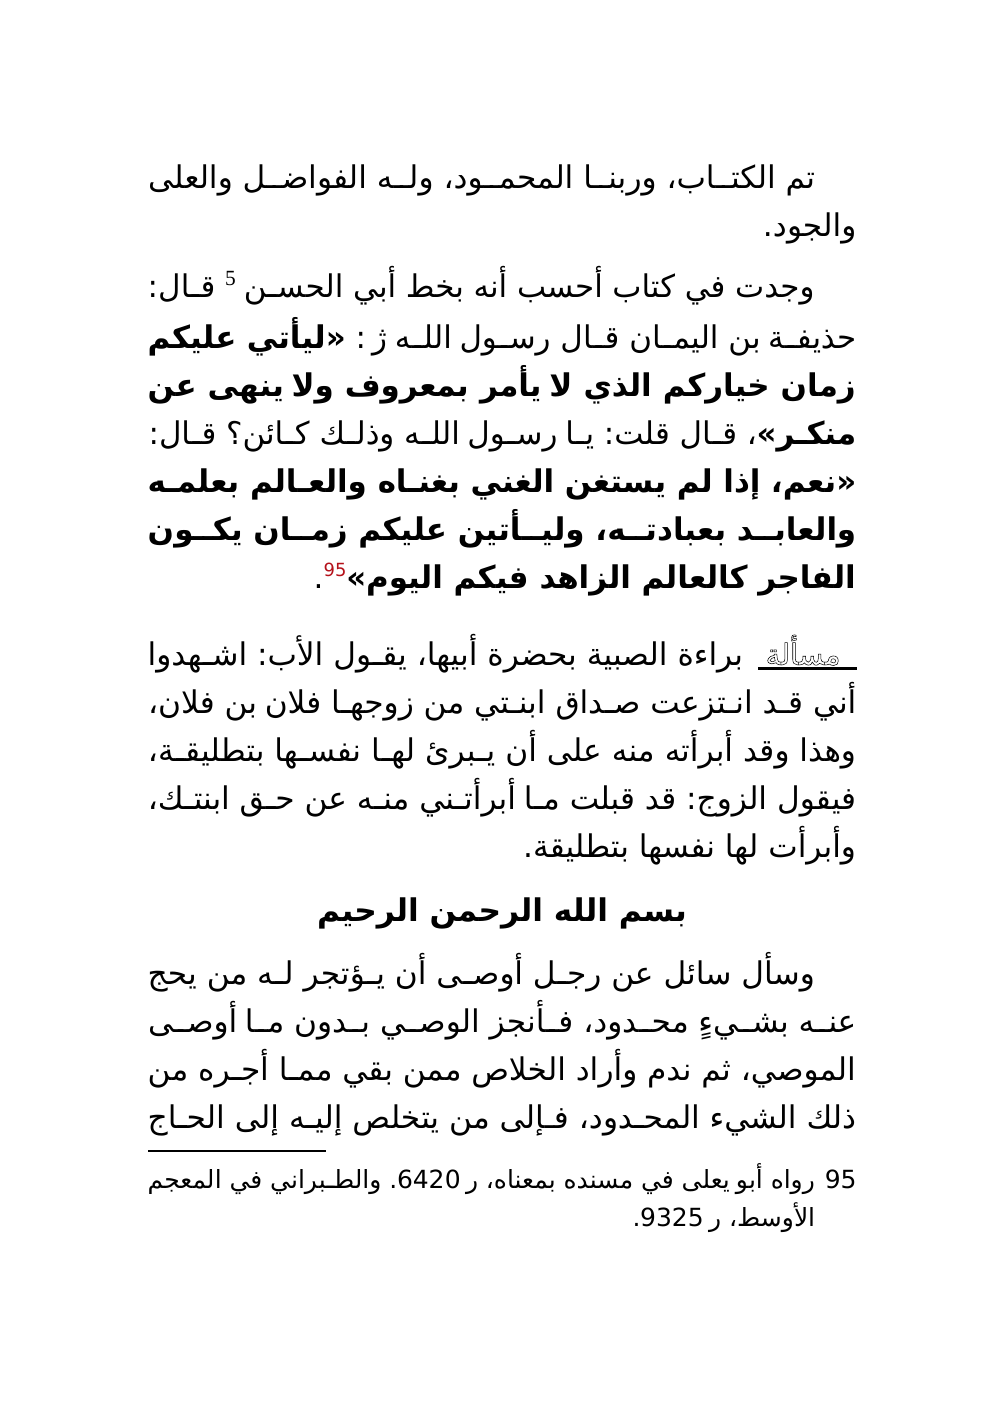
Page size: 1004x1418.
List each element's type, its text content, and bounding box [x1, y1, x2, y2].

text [148, 944, 856, 1136]
text وجدت في كتاب أحسب أنه بخط أبي الحسن 5 قال: حذيفة بن اليمان قال رسول الله ژ : «ليأتي عليكم زمان خياركم الذي لا يأمر بمعروف ولا ينهى عن منكر»، قال قلت: يا رسول الله وذلك كائن؟ قال: «نعم، إذا لم يستغن الغني بغناه والعالم بعلمه والعابد بعبادته، وليأتين عليكم زمان يكون الفاجر كالعالم الزاهد فيكم اليوم». [148, 260, 856, 596]
text تم الكتاب، وربنا المحمود، وله الفواضل والعلى والجود. [148, 148, 856, 243]
text مسألة براءة الصبية بحضرة أبيها، يقول الأب: اشهدوا أني قد انتزعت صداق ابنتي من زوجها فلان بن فلان، وهذا وقد أبرأته منه على أن يبرئ لها نفسها بتطليقة، فيقول الزوج: قد قبلت ما أبرأتني منه عن حق ابنتك، وأبرأت لها نفسها بتطليقة. [148, 625, 856, 864]
text بسم الله الرحمن الرحيم [148, 881, 856, 929]
